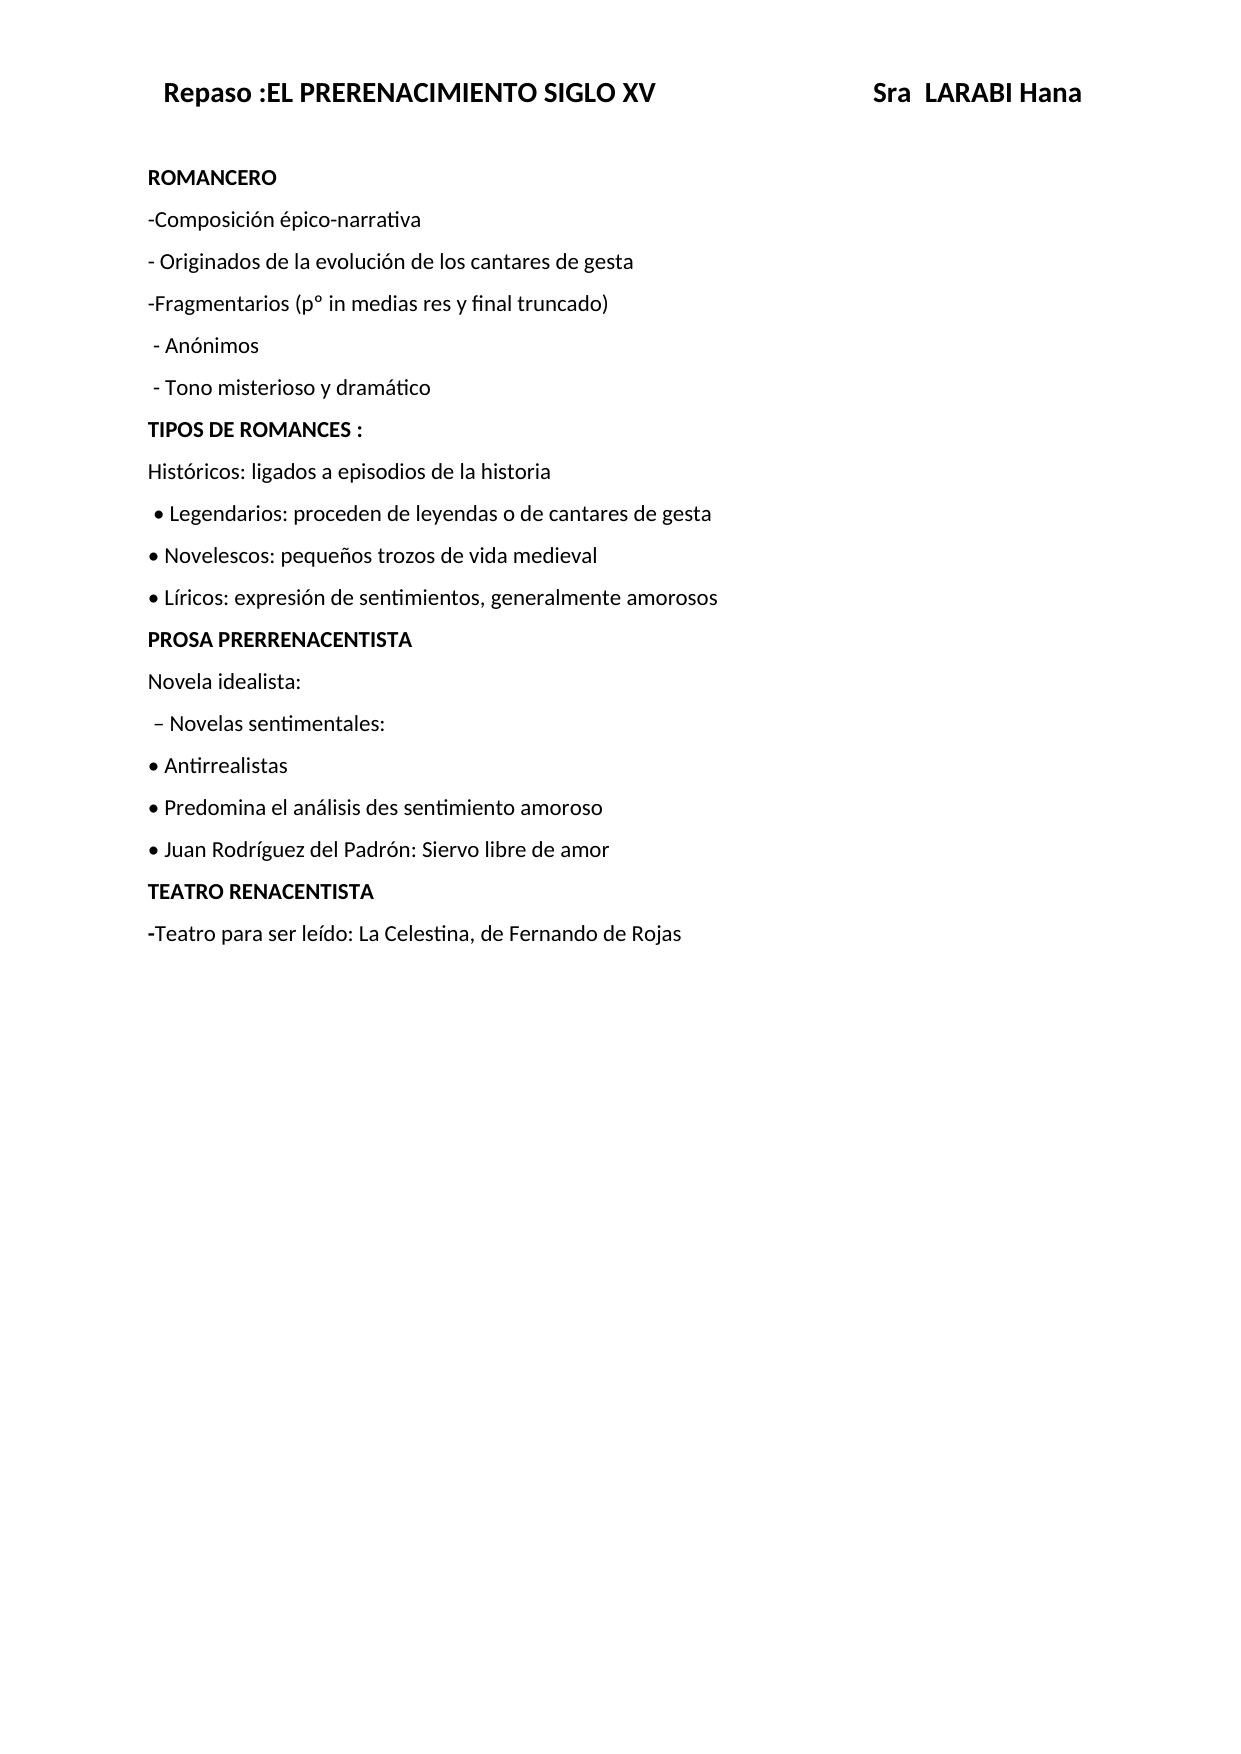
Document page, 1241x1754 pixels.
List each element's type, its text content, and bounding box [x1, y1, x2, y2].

text ROMANCERO [148, 163, 1093, 192]
text -Fragmentarios (pº in medias res y final truncado) [148, 289, 1093, 317]
text - Originados de la evolución de los cantares de gesta [148, 247, 1093, 276]
text • Predomina el análisis des sentimiento amoroso [148, 793, 1093, 821]
text • Antirrealistas [148, 751, 1093, 779]
text Históricos: ligados a episodios de la historia [148, 457, 1093, 485]
text - Tono misterioso y dramático [148, 373, 1093, 401]
text -Composición épico-narrativa [148, 206, 1093, 233]
text - Anónimos [148, 331, 1093, 359]
text • Legendarios: proceden de leyendas o de cantares de gesta [148, 499, 1093, 527]
text – Novelas sentimentales: [148, 709, 1093, 737]
text • Líricos: expresión de sentimientos, generalmente amorosos [148, 583, 1093, 611]
text Novela idealista: [148, 667, 1093, 695]
text TEATRO RENACENTISTA [148, 877, 1093, 905]
text -Teatro para ser leído: La Celestina, de Fernando de Rojas [148, 919, 1093, 947]
text PROSA PRERRENACENTISTA [148, 625, 1093, 653]
text • Juan Rodríguez del Padrón: Siervo libre de amor [148, 835, 1093, 863]
text TIPOS DE ROMANCES : [148, 415, 1093, 443]
text • Novelescos: pequeños trozos de vida medieval [148, 541, 1093, 569]
